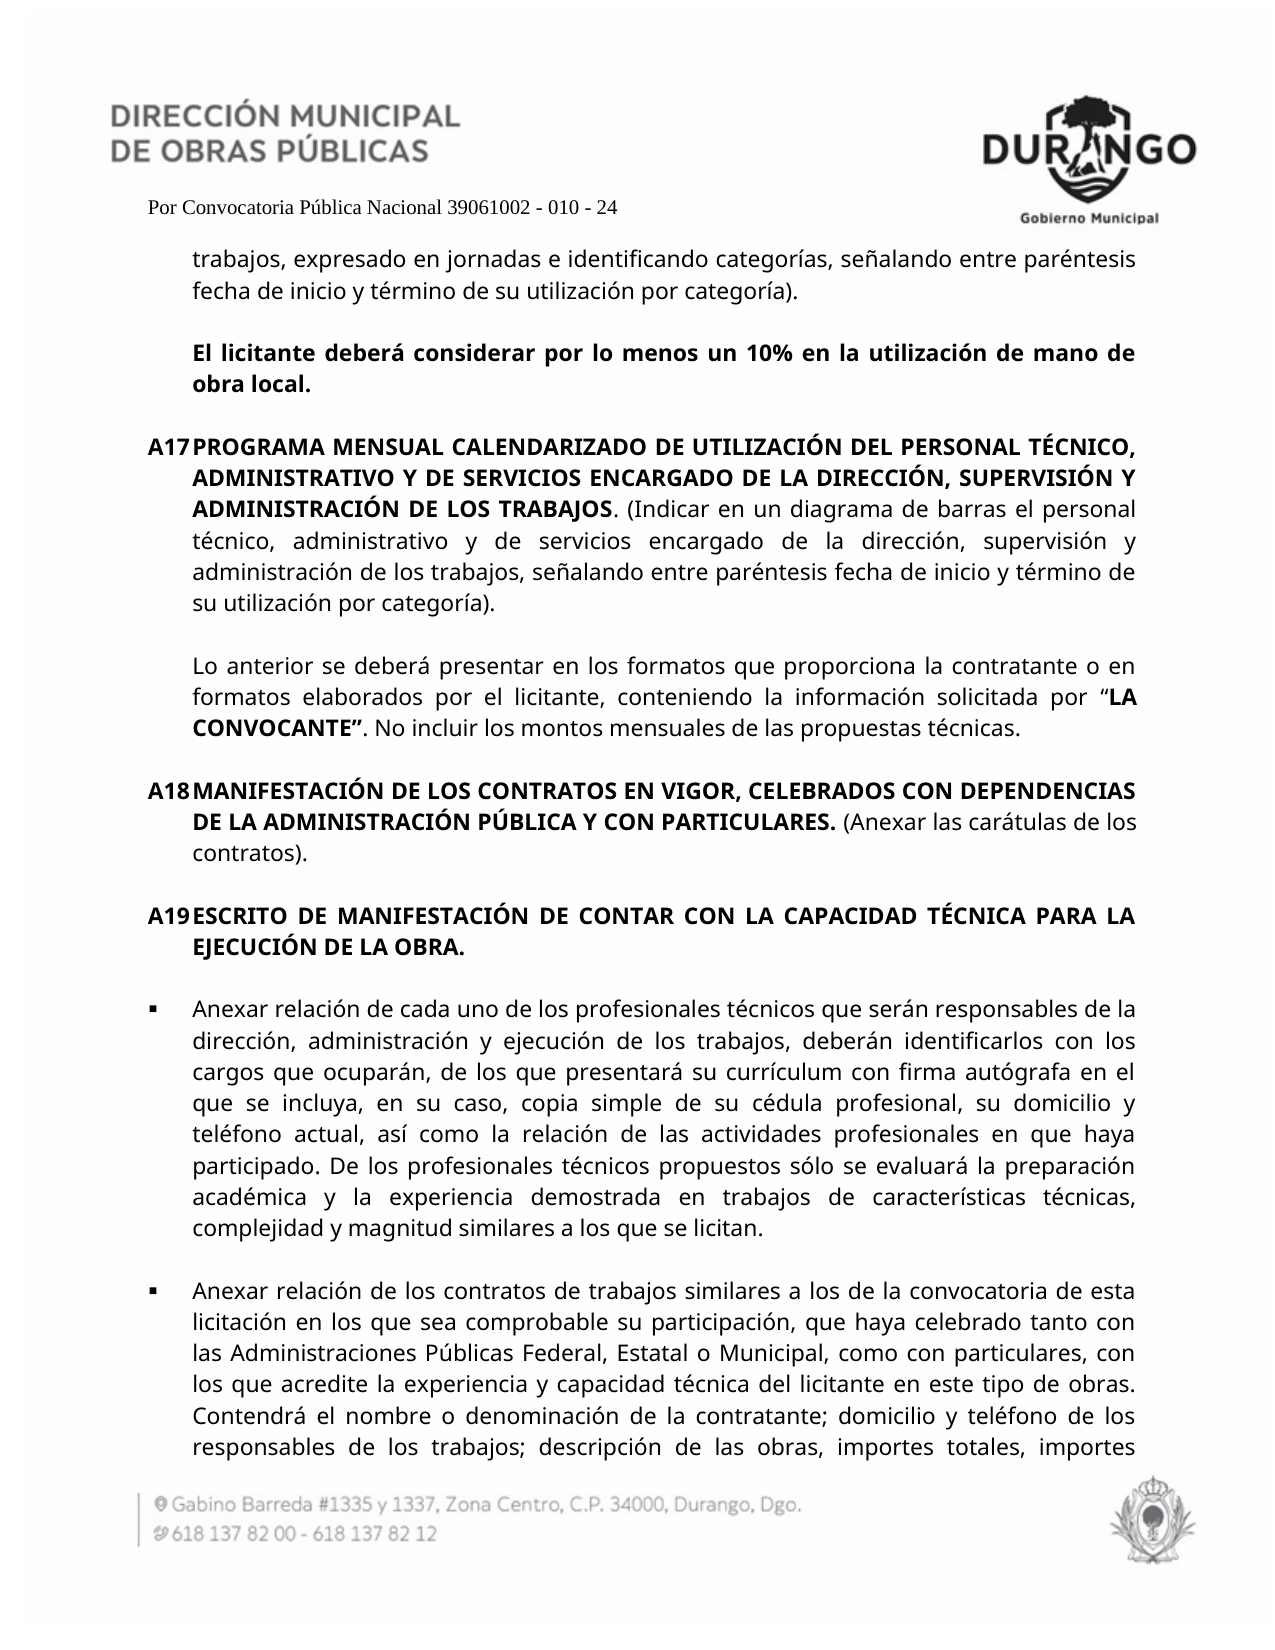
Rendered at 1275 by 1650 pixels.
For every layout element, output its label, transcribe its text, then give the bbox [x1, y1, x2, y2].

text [148, 243, 1137, 306]
text A17 PROGRAMA MENSUAL CALENDARIZADO DE UTILIZACIÓN DEL PERSONAL TÉCNICO, ADMINISTRATIVO Y DE SERVICIOS ENCARGADO DE LA DIRECCIÓN, SUPERVISIÓN Y ADMINISTRACIÓN DE LOS TRABAJOS. (Indicar en un diagrama de barras el personal técnico, administrativo y de servicios encargado de la dirección, supervisión y administración de los trabajos, señalando entre paréntesis fecha de inicio y término de su utilización por categoría). [148, 431, 1137, 618]
text A18 MANIFESTACIÓN DE LOS CONTRATOS EN VIGOR, CELEBRADOS CON DEPENDENCIAS DE LA ADMINISTRACIÓN PÚBLICA Y CON PARTICULARES. (Anexar las carátulas de los contratos). [148, 775, 1137, 868]
text El licitante deberá considerar por lo menos un 10% en la utilización de mano de obra local. [148, 337, 1137, 400]
text Lo anterior se deberá presentar en los formatos que proporciona la contratante o en formatos elaborados por el licitante, conteniendo la información solicitada por “LA CONVOCANTE”. No incluir los montos mensuales de las propuestas técnicas. [148, 650, 1137, 743]
picture [26, 11, 1273, 1627]
text A19 ESCRITO DE MANIFESTACIÓN DE CONTAR CON LA CAPACIDAD TÉCNICA PARA LA EJECUCIÓN DE LA OBRA. [148, 900, 1137, 962]
list Anexar relación de cada uno de los profesionales técnicos que serán responsables de la dirección, administración y ejecución de los trabajos, deberán identificarlos con los cargos que ocuparán, de los que presentará su currículum con firma autógrafa en el que se incluya, en su caso, copia simple de su cédula profesional, su domicilio y teléfono actual, así como la relación de las actividades profesionales en que haya participado. De los profesionales técnicos propuestos sólo se evaluará la preparación académica y la experiencia demostrada en trabajos de características técnicas, complejidad y magnitud similares a los que se licitan. [148, 993, 1137, 1243]
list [148, 1275, 1137, 1462]
